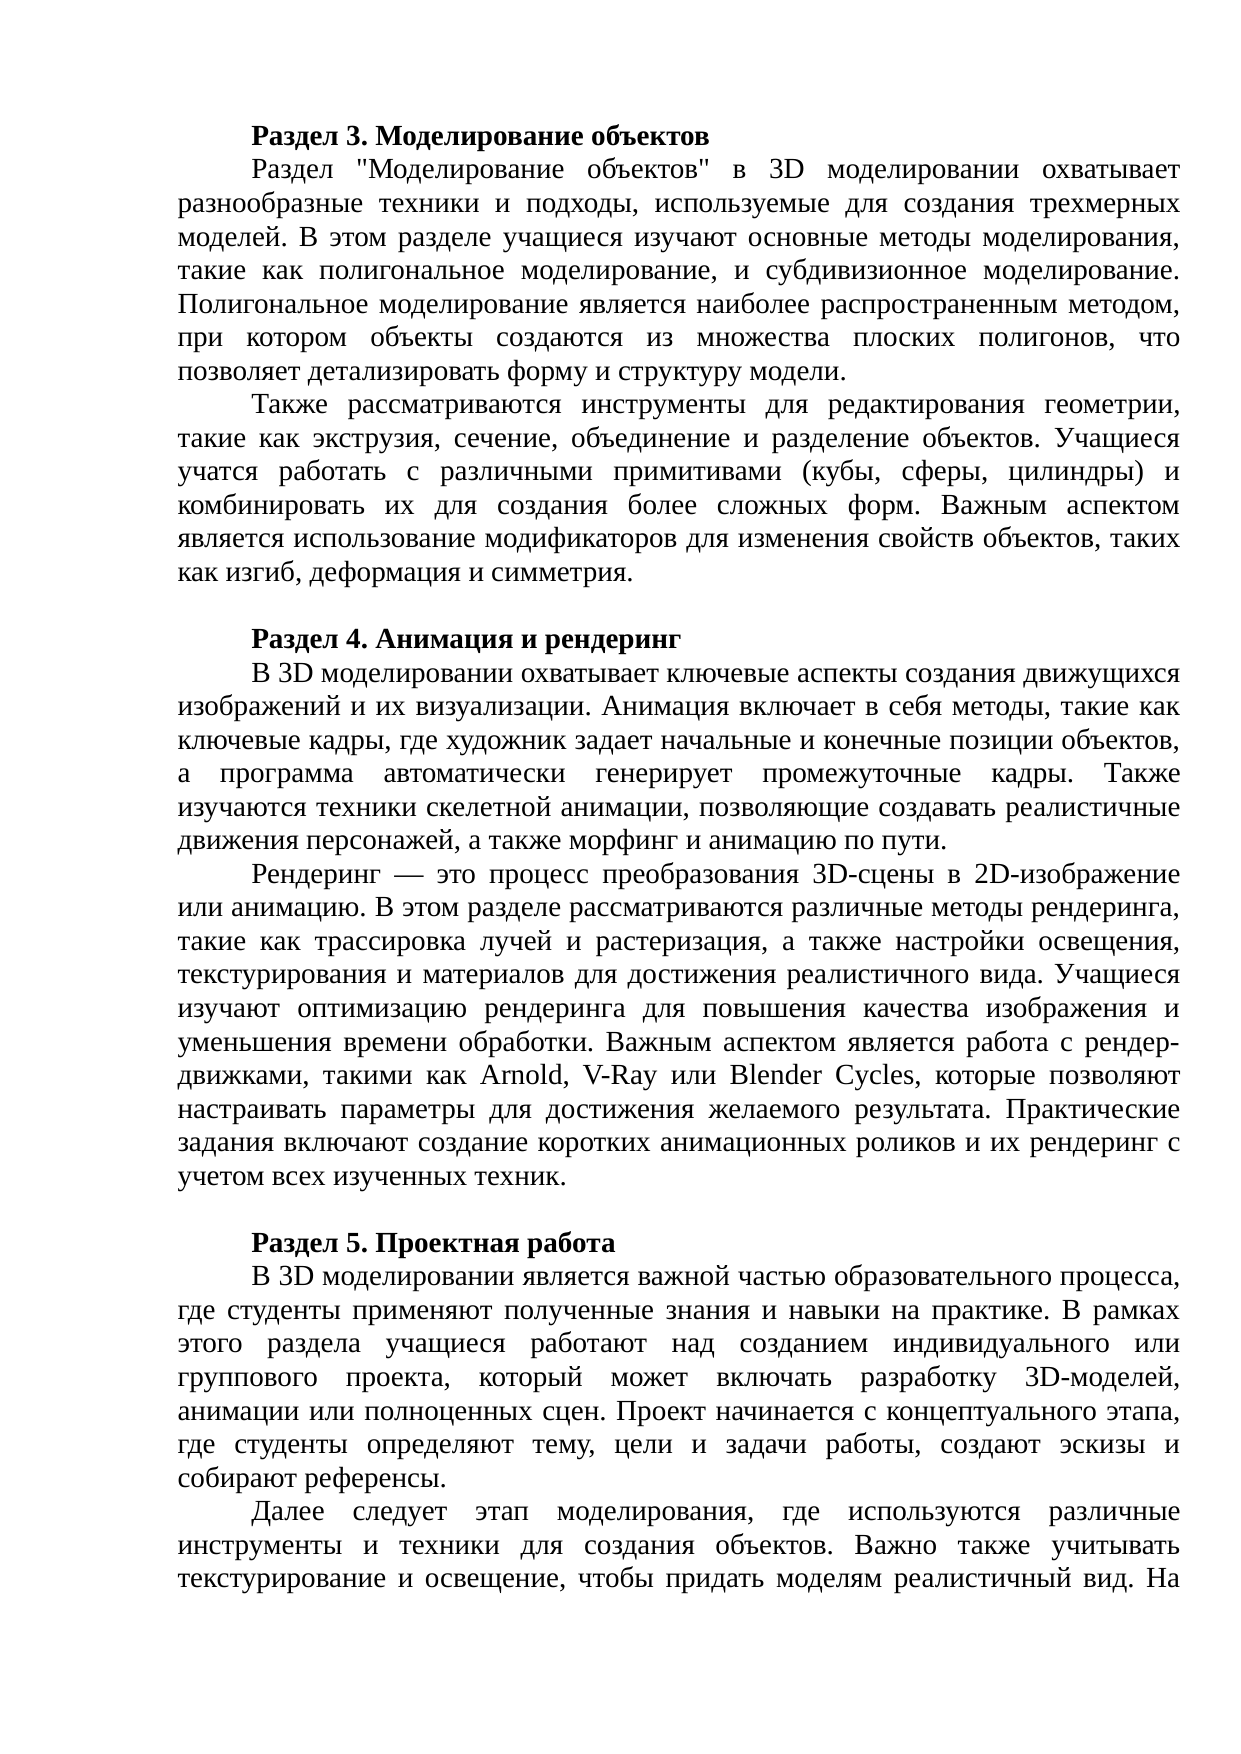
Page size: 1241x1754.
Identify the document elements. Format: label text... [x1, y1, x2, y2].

text Рендеринг — это процесс преобразования 3D-сцены в 2D-изображение или анимацию. В этом разделе рассматриваются различные методы рендеринга, такие как трассировка лучей и растеризация, а также настройки освещения, текстурирования и материалов для достижения реалистичного вида. Учащиеся изучают оптимизацию рендеринга для повышения качества изображения и уменьшения времени обработки. Важным аспектом является работа с рендер-движками, такими как Arnold, V-Ray или Blender Cycles, которые позволяют настраивать параметры для достижения желаемого результата. Практические задания включают создание коротких анимационных роликов и их рендеринг с учетом всех изученных техник. [177, 856, 1181, 1191]
text В 3D моделировании охватывает ключевые аспекты создания движущихся изображений и их визуализации. Анимация включает в себя методы, такие как ключевые кадры, где художник задает начальные и конечные позиции объектов, а программа автоматически генерирует промежуточные кадры. Также изучаются техники скелетной анимации, позволяющие создавать реалистичные движения персонажей, а также морфинг и анимацию по пути. [177, 655, 1181, 856]
text Раздел 3. Моделирование объектов [177, 118, 1181, 152]
text Раздел "Моделирование объектов" в 3D моделировании охватывает разнообразные техники и подходы, используемые для создания трехмерных моделей. В этом разделе учащиеся изучают основные методы моделирования, такие как полигональное моделирование, и субдивизионное моделирование. Полигональное моделирование является наиболее распространенным методом, при котором объекты создаются из множества плоских полигонов, что позволяет детализировать форму и структуру модели. [177, 152, 1181, 386]
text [177, 1493, 1181, 1594]
text Также рассматриваются инструменты для редактирования геометрии, такие как экструзия, сечение, объединение и разделение объектов. Учащиеся учатся работать с различными примитивами (кубы, сферы, цилиндры) и комбинировать их для создания более сложных форм. Важным аспектом является использование модификаторов для изменения свойств объектов, таких как изгиб, деформация и симметрия. [177, 386, 1181, 588]
text В 3D моделировании является важной частью образовательного процесса, где студенты применяют полученные знания и навыки на практике. В рамках этого раздела учащиеся работают над созданием индивидуального или группового проекта, который может включать разработку 3D-моделей, анимации или полноценных сцен. Проект начинается с концептуального этапа, где студенты определяют тему, цели и задачи работы, создают эскизы и собирают референсы. [177, 1258, 1181, 1493]
text Раздел 4. Анимация и рендеринг [177, 621, 1181, 655]
text Раздел 5. Проектная работа [177, 1225, 1181, 1258]
